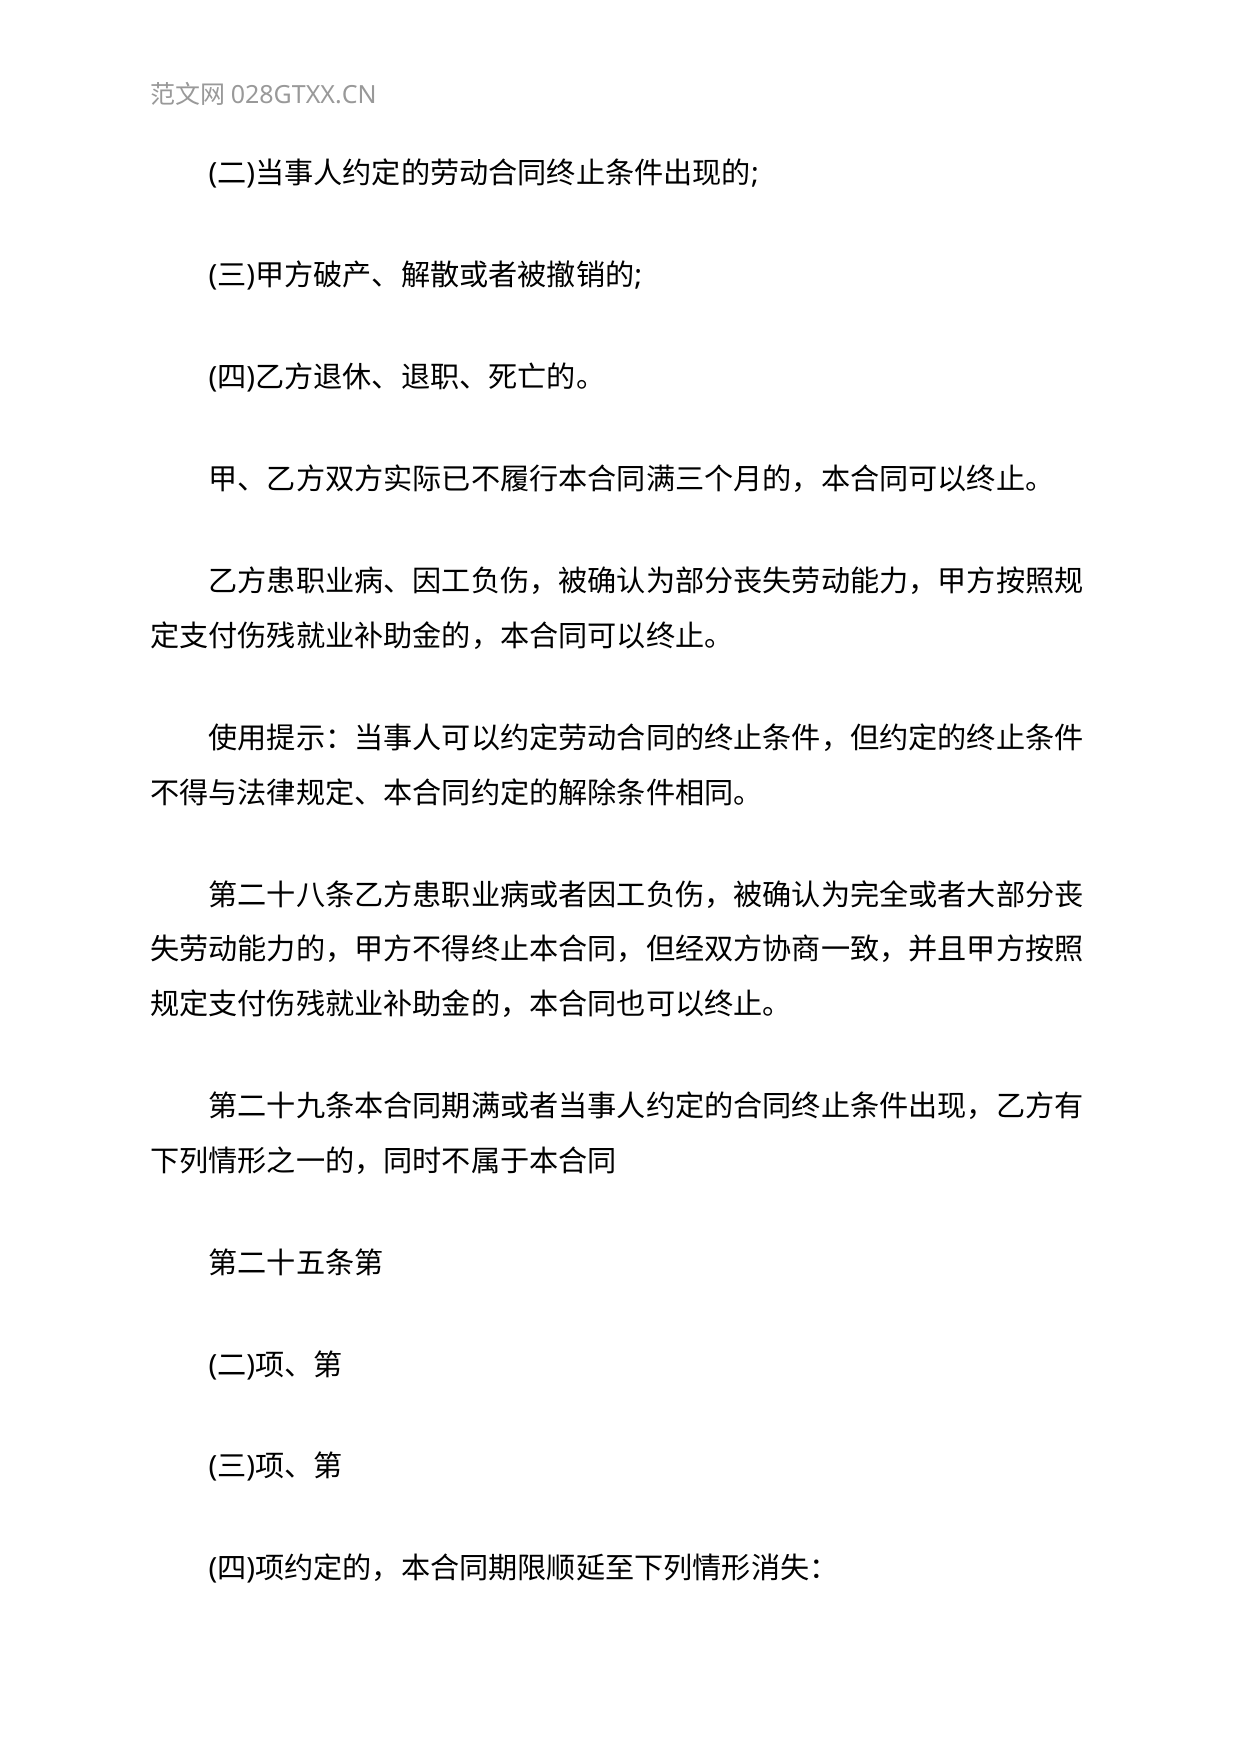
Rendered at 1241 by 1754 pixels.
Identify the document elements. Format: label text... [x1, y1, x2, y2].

text (二)当事人约定的劳动合同终止条件出现的; [150, 150, 1090, 192]
text 甲、乙方双方实际已不履行本合同满三个月的，本合同可以终止。 [150, 456, 1090, 498]
text 第二十九条本合同期满或者当事人约定的合同终止条件出现，乙方有下列情形之一的，同时不属于本合同 [150, 1083, 1090, 1180]
text (四)乙方退休、退职、死亡的。 [150, 354, 1090, 396]
text (二)项、第 [150, 1341, 1090, 1383]
text 乙方患职业病、因工负伤，被确认为部分丧失劳动能力，甲方按照规定支付伤残就业补助金的，本合同可以终止。 [150, 558, 1090, 655]
text (三)甲方破产、解散或者被撤销的; [150, 252, 1090, 294]
text 第二十八条乙方患职业病或者因工负伤，被确认为完全或者大部分丧失劳动能力的，甲方不得终止本合同，但经双方协商一致，并且甲方按照规定支付伤残就业补助金的，本合同也可以终止。 [150, 871, 1090, 1023]
text 使用提示：当事人可以约定劳动合同的终止条件，但约定的终止条件不得与法律规定、本合同约定的解除条件相同。 [150, 714, 1090, 812]
text (三)项、第 [150, 1443, 1090, 1485]
text (四)项约定的，本合同期限顺延至下列情形消失： [150, 1545, 1090, 1587]
text 第二十五条第 [150, 1239, 1090, 1282]
